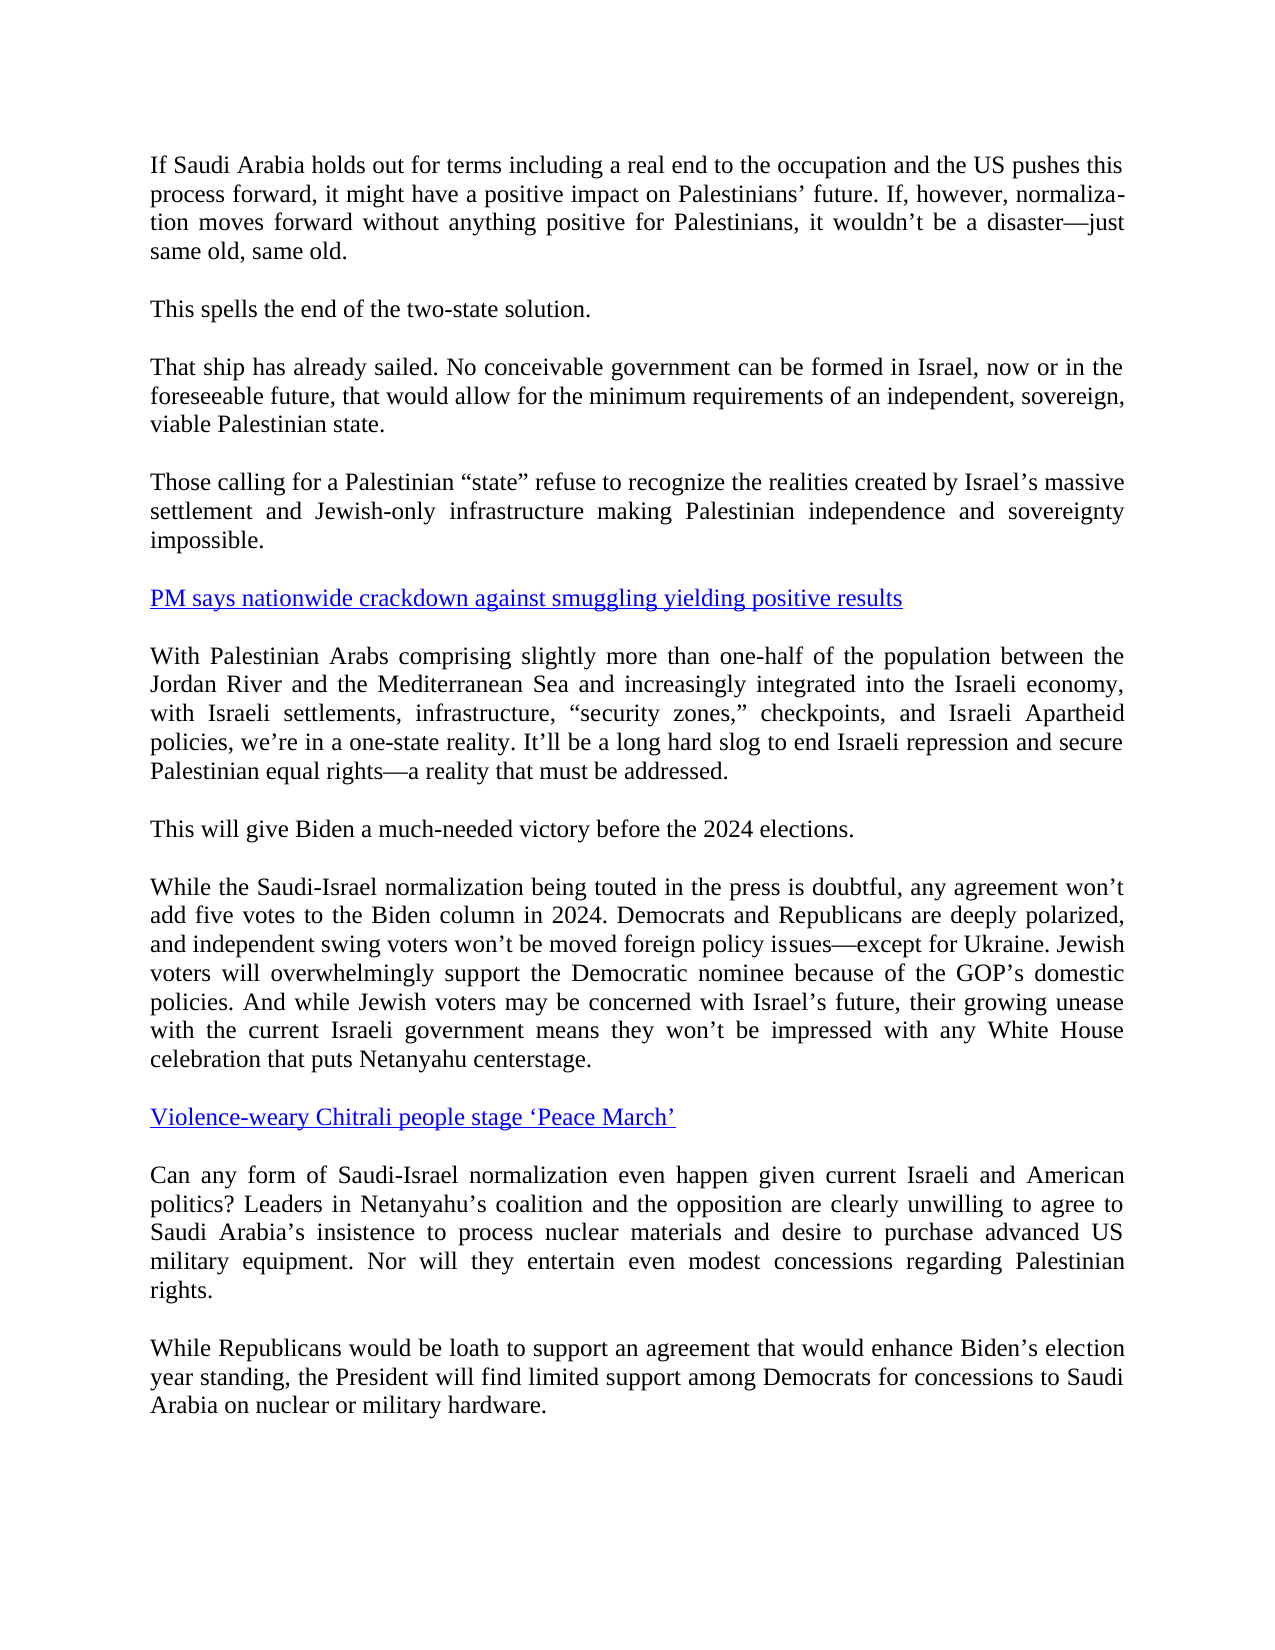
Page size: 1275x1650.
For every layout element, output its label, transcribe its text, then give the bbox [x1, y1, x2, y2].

text If Saudi Arabia holds out for terms including a real end to the occupation and the US pushes this process forward, it might have a positive impact on Palestinians’ future. If, however, normalization moves forward without anything positive for Palestinians, it wouldn’t be a disaster—just same old, same old. [150, 150, 1125, 265]
text While Republicans would be loath to support an agreement that would enhance Biden’s election year standing, the President will find limited support among Democrats for concessions to Saudi Arabia on nuclear or military hardware. [150, 1333, 1125, 1419]
text Violence-weary Chitrali people stage ‘Peace March’ [150, 1102, 1125, 1131]
text Those calling for a Palestinian “state” refuse to recognize the realities created by Israel’s massive settlement and Jewish-only infrastructure making Palestinian independence and sovereignty impossible. [150, 467, 1125, 554]
text Can any form of Saudi-Israel normalization even happen given current Israeli and American politics? Leaders in Netanyahu’s coalition and the opposition are clearly unwilling to agree to Saudi Arabia’s insistence to process nuclear materials and desire to purchase advanced US military equipment. Nor will they entertain even modest concessions regarding Palestinian rights. [150, 1160, 1125, 1304]
text PM says nationwide crackdown against smuggling yielding positive results [150, 583, 1125, 612]
text This spells the end of the two-state solution. [150, 294, 1125, 323]
text While the Saudi-Israel normalization being touted in the press is doubtful, any agreement won’t add five votes to the Biden column in 2024. Democrats and Republicans are deeply polarized, and independent swing voters won’t be moved foreign policy issues—except for Ukraine. Jewish voters will overwhelmingly support the Democratic nominee because of the GOP’s domestic policies. And while Jewish voters may be concerned with Israel’s future, their growing unease with the current Israeli government means they won’t be impressed with any White House celebration that puts Netanyahu centerstage. [150, 872, 1125, 1073]
text This will give Biden a much-needed victory before the 2024 elections. [150, 814, 1125, 842]
text With Palestinian Arabs comprising slightly more than one-half of the population between the Jordan River and the Mediterranean Sea and increasingly integrated into the Israeli economy, with Israeli settlements, infrastructure, “security zones,” checkpoints, and Israeli Apartheid policies, we’re in a one-state reality. It’ll be a long hard slog to end Israeli repression and secure Palestinian equal rights—a reality that must be addressed. [150, 641, 1125, 784]
text That ship has already sailed. No conceivable government can be formed in Israel, now or in the foreseeable future, that would allow for the minimum requirements of an independent, sovereign, viable Palestinian state. [150, 352, 1125, 438]
